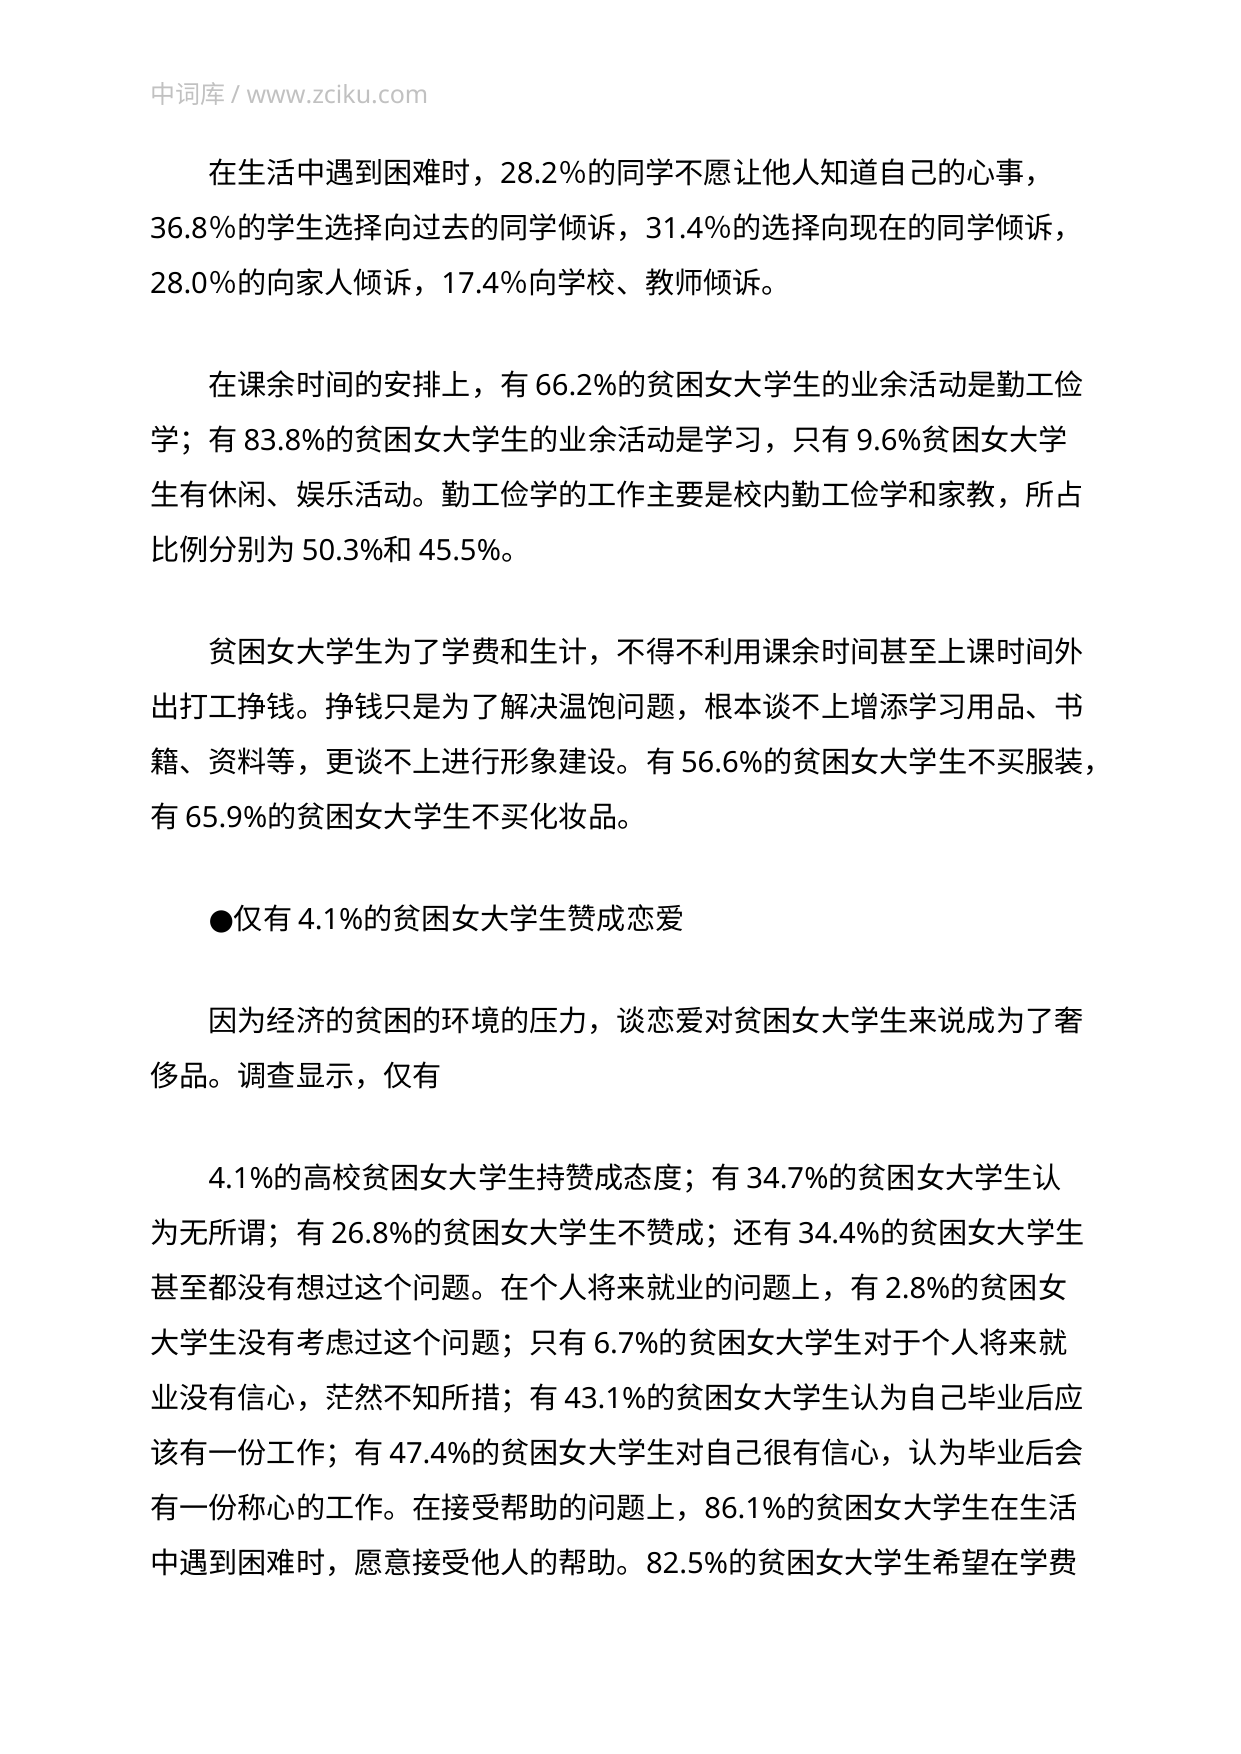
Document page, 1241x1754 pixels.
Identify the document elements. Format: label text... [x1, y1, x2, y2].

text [150, 1154, 1090, 1582]
text 在课余时间的安排上，有66.2%的贫困女大学生的业余活动是勤工俭学；有83.8%的贫困女大学生的业余活动是学习，只有9.6%贫困女大学生有休闲、娱乐活动。勤工俭学的工作主要是校内勤工俭学和家教，所占比例分别为50.3%和45.5%。 [150, 362, 1090, 569]
text 在生活中遇到困难时，28.2％的同学不愿让他人知道自己的心事，36.8％的学生选择向过去的同学倾诉，31.4％的选择向现在的同学倾诉，28.0％的向家人倾诉，17.4％向学校、教师倾诉。 [150, 150, 1090, 302]
text ●仅有4.1%的贫困女大学生赞成恋爱 [150, 896, 1090, 938]
text 因为经济的贫困的环境的压力，谈恋爱对贫困女大学生来说成为了奢侈品。调查显示，仅有 [150, 998, 1090, 1095]
text 贫困女大学生为了学费和生计，不得不利用课余时间甚至上课时间外出打工挣钱。挣钱只是为了解决温饱问题，根本谈不上增添学习用品、书籍、资料等，更谈不上进行形象建设。有56.6%的贫困女大学生不买服装，有65.9%的贫困女大学生不买化妆品。 [150, 629, 1090, 836]
